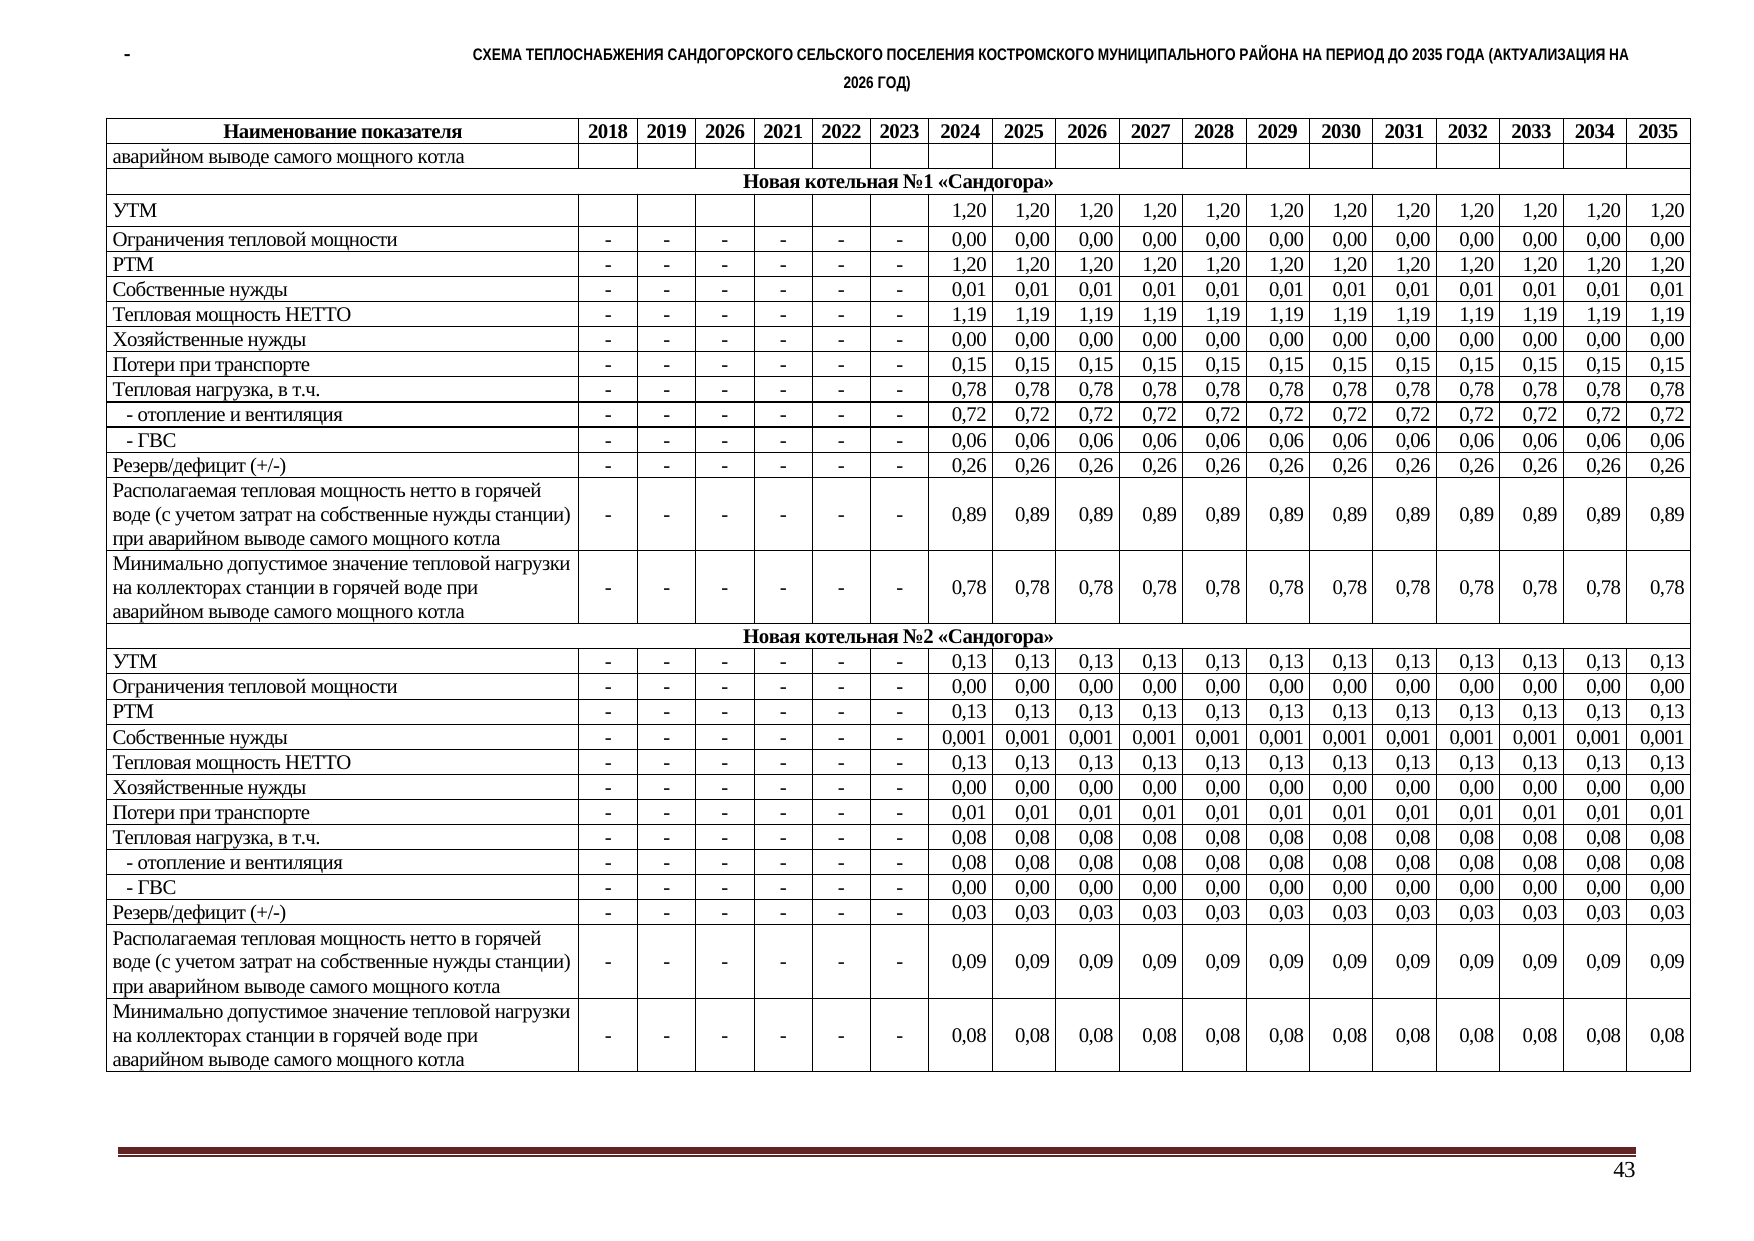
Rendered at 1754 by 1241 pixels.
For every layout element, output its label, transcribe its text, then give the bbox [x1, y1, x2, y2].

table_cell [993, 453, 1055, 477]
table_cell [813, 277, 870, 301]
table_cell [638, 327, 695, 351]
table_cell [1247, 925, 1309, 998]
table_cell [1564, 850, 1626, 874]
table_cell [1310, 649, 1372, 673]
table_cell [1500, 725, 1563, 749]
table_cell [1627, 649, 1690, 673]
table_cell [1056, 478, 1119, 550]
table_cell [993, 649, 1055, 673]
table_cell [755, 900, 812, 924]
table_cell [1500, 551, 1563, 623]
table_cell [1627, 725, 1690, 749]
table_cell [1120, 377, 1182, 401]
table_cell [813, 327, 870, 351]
table_header 2029 [1247, 119, 1309, 143]
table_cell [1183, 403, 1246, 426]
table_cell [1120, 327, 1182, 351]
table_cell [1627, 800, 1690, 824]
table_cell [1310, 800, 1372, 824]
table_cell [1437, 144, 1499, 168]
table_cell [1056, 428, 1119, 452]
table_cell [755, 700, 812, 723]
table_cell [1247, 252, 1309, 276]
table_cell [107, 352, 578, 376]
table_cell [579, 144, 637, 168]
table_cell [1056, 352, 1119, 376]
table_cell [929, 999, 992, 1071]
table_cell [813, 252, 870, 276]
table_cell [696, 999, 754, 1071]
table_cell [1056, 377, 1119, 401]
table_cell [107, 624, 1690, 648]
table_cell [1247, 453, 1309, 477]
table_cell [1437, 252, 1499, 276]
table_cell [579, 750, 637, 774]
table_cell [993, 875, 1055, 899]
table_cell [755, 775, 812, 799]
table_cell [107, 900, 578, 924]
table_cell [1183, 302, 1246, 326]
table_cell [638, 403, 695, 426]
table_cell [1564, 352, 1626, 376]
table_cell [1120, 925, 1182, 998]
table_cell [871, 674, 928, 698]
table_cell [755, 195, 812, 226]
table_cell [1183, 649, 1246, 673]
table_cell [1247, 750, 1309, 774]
table_header 2025 [993, 119, 1055, 143]
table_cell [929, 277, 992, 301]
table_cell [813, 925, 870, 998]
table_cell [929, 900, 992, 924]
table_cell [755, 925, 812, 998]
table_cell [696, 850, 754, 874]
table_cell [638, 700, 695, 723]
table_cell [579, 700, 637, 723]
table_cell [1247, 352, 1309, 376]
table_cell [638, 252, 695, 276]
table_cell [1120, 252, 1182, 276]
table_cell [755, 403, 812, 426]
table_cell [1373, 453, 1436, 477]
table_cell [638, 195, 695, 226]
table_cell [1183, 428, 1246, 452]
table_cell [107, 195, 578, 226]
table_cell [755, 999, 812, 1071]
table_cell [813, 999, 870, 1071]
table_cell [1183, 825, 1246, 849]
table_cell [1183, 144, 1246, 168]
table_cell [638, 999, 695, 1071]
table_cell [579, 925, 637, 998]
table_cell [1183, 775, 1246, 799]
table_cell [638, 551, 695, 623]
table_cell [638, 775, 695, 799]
table_header 2023 [871, 119, 928, 143]
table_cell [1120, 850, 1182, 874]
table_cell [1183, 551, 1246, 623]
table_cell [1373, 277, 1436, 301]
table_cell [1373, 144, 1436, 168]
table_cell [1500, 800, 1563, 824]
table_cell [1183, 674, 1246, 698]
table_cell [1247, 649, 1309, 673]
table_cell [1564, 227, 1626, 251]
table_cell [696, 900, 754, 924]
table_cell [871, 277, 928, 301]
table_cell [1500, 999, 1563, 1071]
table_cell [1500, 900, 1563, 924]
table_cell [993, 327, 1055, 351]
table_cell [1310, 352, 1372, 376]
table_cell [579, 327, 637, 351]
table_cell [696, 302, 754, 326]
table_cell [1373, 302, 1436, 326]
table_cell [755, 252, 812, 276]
table_header 2024 [929, 119, 992, 143]
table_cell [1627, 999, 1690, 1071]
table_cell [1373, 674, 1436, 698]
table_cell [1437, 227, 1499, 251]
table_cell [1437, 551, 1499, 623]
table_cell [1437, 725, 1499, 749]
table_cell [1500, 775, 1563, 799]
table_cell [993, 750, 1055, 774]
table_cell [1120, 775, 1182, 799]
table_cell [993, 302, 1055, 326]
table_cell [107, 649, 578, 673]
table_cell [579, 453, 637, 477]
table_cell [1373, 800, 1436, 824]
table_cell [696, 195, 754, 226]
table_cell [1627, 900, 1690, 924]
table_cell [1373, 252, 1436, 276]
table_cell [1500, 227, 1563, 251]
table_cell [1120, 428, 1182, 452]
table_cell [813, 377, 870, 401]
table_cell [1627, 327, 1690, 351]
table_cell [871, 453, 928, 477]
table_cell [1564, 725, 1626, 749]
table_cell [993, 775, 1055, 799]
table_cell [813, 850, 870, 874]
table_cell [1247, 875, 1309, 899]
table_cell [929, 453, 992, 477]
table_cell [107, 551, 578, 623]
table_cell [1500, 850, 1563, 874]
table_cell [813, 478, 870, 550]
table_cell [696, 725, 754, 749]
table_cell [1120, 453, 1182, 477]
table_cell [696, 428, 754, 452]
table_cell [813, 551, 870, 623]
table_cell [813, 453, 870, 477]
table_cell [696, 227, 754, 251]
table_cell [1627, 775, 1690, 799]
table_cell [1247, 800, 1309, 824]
table_header 2031 [1373, 119, 1436, 143]
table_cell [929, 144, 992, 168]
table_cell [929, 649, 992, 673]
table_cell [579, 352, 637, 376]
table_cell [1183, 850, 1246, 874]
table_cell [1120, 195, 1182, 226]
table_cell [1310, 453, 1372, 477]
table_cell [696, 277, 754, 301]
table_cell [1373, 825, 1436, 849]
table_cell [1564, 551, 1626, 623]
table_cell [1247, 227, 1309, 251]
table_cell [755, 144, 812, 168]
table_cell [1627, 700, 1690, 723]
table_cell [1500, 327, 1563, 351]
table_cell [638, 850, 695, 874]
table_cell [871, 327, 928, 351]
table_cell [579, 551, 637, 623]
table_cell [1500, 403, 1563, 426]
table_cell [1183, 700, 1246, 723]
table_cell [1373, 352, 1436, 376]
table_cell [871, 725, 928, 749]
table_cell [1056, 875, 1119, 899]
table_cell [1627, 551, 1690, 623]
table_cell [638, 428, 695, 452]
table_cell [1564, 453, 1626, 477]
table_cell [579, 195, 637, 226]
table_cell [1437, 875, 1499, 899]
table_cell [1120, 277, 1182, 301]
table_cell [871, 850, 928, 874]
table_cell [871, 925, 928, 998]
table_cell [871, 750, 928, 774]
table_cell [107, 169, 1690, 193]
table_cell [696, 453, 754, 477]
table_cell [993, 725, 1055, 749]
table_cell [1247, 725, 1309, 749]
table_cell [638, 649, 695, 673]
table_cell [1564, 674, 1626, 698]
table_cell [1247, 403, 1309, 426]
table_header 2034 [1564, 119, 1626, 143]
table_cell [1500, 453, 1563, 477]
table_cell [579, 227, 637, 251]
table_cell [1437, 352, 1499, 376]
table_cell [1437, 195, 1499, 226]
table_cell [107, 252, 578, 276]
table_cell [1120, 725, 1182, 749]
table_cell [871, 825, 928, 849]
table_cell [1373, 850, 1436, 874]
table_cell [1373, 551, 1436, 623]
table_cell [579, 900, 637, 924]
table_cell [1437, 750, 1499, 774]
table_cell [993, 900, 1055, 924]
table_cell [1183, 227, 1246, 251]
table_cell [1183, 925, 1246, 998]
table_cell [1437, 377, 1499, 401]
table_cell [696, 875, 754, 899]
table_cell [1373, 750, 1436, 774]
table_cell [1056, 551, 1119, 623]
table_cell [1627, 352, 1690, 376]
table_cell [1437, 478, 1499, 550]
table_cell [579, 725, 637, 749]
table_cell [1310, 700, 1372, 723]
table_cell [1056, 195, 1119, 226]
table_header 2033 [1500, 119, 1563, 143]
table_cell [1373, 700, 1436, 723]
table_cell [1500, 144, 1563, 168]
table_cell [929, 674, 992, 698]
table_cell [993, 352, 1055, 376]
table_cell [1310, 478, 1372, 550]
table_header Наименование показателя [107, 119, 578, 143]
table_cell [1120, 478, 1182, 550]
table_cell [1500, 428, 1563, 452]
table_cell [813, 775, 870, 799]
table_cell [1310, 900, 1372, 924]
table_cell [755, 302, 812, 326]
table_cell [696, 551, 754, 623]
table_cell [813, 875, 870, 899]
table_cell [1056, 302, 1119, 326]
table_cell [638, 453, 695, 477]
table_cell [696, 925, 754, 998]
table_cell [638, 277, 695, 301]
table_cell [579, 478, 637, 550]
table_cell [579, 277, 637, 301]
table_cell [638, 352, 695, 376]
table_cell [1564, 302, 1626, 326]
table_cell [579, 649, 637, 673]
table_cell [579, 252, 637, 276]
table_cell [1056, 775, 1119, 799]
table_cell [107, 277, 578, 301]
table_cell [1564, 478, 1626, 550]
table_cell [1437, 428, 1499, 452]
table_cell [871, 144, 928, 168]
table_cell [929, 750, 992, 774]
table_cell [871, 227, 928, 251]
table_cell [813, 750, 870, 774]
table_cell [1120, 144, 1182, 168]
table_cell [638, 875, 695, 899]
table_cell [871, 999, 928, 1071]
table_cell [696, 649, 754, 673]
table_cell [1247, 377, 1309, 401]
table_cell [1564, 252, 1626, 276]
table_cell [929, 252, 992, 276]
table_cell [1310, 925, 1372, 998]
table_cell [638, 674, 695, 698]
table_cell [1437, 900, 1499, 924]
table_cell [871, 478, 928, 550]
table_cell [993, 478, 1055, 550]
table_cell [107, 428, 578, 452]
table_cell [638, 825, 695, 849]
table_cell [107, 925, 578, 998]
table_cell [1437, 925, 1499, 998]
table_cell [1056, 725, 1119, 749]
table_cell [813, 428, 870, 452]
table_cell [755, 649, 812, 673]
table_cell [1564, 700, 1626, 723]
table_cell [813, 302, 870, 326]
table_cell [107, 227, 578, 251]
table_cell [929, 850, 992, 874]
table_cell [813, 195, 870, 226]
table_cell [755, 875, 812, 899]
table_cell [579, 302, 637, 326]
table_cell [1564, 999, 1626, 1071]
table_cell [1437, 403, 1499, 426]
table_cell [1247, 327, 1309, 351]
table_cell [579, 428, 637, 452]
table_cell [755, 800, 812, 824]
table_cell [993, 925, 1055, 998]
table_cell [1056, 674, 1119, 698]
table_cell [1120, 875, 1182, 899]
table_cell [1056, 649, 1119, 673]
table_header 2035 [1627, 119, 1690, 143]
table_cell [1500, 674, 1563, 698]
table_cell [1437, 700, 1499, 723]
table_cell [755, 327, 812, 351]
table_header 2018 [579, 119, 637, 143]
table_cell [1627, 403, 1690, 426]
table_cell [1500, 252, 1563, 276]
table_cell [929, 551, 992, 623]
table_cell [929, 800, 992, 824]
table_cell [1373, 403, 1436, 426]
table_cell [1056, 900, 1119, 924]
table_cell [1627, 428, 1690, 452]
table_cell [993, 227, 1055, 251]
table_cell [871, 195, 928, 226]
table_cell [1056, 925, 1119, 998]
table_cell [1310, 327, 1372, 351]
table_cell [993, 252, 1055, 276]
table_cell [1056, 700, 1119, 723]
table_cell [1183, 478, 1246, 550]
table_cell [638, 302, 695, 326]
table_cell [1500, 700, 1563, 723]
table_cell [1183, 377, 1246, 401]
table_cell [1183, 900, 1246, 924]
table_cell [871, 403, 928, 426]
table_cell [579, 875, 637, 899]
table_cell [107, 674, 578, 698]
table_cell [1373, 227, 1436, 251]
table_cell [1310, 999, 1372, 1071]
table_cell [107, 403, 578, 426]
table_header 2028 [1183, 119, 1246, 143]
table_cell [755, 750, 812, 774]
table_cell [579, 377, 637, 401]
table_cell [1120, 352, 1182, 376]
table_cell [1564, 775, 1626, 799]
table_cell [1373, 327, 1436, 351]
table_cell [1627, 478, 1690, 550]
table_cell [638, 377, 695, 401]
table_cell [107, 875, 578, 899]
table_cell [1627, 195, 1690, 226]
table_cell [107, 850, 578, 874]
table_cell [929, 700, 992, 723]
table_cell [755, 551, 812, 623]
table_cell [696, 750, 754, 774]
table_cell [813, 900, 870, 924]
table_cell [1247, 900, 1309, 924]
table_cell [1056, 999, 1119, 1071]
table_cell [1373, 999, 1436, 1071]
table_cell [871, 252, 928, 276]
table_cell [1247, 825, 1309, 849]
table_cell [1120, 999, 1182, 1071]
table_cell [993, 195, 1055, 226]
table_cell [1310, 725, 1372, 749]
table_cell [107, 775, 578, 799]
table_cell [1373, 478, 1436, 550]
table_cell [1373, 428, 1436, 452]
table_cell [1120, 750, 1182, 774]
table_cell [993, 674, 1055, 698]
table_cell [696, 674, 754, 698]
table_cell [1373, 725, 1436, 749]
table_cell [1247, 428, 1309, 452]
table_header 2027 [1120, 119, 1182, 143]
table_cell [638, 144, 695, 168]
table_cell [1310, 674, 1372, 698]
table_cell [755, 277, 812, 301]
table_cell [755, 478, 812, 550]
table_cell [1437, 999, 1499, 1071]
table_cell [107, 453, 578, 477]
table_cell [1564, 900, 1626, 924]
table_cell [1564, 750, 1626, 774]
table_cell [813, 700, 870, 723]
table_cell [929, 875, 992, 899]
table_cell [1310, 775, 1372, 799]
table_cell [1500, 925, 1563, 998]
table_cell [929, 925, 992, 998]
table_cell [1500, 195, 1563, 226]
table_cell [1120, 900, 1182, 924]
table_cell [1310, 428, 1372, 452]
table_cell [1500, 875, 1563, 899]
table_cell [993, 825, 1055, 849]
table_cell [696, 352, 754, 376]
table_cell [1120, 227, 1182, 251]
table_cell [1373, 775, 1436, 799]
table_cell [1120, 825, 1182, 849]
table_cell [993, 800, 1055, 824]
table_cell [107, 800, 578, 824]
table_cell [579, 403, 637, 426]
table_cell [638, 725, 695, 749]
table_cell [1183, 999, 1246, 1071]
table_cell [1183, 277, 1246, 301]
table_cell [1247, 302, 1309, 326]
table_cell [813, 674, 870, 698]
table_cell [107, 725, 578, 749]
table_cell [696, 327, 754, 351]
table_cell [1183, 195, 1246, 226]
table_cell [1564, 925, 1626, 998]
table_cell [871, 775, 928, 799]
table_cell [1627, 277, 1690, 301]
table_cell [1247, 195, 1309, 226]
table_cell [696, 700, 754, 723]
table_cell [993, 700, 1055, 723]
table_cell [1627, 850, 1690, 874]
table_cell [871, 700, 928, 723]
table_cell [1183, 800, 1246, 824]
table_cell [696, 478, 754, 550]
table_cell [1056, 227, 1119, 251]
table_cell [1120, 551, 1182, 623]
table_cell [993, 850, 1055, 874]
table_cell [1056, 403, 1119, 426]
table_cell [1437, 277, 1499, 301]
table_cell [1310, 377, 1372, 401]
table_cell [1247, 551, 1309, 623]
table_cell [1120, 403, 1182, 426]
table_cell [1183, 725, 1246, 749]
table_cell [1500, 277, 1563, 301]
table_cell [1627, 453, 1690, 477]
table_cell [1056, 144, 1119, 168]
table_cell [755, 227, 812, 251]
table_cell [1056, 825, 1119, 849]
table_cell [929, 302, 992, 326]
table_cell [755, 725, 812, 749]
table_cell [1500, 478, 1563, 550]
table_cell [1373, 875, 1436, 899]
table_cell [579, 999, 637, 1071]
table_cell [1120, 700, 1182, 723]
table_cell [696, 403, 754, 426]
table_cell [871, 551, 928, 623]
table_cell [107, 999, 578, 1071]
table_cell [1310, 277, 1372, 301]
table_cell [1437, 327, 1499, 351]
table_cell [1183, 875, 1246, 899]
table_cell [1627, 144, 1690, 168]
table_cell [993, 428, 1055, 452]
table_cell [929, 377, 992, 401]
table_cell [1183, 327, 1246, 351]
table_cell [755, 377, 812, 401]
table_header 2026 [696, 119, 754, 143]
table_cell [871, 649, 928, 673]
table_header 2019 [638, 119, 695, 143]
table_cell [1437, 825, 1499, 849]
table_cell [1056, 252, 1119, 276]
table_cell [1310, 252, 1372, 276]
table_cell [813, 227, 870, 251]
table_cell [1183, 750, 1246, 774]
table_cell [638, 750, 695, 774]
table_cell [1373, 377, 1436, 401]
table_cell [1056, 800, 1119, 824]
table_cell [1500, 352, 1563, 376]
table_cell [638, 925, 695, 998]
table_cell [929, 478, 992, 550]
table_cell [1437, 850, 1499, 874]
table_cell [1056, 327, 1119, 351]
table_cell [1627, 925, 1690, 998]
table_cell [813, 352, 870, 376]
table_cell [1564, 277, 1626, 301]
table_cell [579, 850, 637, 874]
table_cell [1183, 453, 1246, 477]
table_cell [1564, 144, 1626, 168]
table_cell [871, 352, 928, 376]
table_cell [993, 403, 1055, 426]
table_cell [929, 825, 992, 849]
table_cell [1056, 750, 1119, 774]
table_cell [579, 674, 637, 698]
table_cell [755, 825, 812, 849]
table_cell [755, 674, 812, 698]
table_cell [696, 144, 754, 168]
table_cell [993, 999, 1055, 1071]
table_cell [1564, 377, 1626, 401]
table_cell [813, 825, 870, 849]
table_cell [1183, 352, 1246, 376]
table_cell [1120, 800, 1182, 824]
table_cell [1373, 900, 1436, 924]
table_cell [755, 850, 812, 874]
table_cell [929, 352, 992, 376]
table_header 2030 [1310, 119, 1372, 143]
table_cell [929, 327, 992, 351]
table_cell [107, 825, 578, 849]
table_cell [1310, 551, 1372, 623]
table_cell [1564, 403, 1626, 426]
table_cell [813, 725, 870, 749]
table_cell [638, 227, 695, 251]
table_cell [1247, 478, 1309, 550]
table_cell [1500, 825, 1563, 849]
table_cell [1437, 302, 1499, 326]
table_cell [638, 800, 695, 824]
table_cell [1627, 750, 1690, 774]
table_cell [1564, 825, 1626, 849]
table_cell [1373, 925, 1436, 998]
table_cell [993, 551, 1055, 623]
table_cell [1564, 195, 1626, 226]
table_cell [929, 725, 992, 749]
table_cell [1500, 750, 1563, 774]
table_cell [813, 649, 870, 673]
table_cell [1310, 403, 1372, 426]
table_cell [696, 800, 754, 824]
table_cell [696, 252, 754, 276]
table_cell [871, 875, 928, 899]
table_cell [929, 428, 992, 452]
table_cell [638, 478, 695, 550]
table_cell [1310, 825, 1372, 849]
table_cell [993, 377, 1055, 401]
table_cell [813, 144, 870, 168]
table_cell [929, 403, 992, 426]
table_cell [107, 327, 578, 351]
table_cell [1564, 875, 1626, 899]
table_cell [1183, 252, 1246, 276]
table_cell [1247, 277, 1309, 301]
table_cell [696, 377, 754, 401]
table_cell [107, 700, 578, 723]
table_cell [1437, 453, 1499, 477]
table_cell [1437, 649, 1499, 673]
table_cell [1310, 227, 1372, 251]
table_header 2022 [813, 119, 870, 143]
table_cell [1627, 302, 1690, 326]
table_header 2021 [755, 119, 812, 143]
table_header 2026 [1056, 119, 1119, 143]
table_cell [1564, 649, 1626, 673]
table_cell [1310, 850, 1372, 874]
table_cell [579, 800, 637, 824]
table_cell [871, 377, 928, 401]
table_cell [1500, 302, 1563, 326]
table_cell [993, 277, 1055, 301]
table_header 2032 [1437, 119, 1499, 143]
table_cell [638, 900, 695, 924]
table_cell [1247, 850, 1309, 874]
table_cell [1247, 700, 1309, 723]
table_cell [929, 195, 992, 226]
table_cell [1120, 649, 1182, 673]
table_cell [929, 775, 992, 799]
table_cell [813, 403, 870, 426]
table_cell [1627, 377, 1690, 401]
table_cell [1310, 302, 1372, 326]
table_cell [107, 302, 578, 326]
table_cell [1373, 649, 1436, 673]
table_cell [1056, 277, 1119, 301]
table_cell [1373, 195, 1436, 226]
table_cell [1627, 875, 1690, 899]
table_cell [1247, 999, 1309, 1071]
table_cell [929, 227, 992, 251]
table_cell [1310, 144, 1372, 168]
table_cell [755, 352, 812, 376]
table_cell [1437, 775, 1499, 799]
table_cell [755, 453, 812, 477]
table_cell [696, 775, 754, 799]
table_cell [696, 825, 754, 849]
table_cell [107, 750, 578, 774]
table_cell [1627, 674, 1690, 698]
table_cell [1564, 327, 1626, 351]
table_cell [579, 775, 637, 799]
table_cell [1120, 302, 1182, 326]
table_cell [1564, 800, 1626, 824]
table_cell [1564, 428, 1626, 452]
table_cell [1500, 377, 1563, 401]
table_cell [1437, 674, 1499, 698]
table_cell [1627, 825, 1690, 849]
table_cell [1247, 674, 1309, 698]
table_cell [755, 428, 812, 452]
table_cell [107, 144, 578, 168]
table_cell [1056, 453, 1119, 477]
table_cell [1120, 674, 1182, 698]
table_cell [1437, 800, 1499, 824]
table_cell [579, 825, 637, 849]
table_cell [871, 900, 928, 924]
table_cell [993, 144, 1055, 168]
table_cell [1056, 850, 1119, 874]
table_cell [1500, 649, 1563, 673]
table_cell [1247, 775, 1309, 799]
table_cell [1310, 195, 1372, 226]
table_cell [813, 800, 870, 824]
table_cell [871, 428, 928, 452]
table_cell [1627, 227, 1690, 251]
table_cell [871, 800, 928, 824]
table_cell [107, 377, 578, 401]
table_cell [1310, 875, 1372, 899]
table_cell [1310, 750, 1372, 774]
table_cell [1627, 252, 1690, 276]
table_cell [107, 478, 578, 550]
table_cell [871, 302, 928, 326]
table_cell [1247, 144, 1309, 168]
